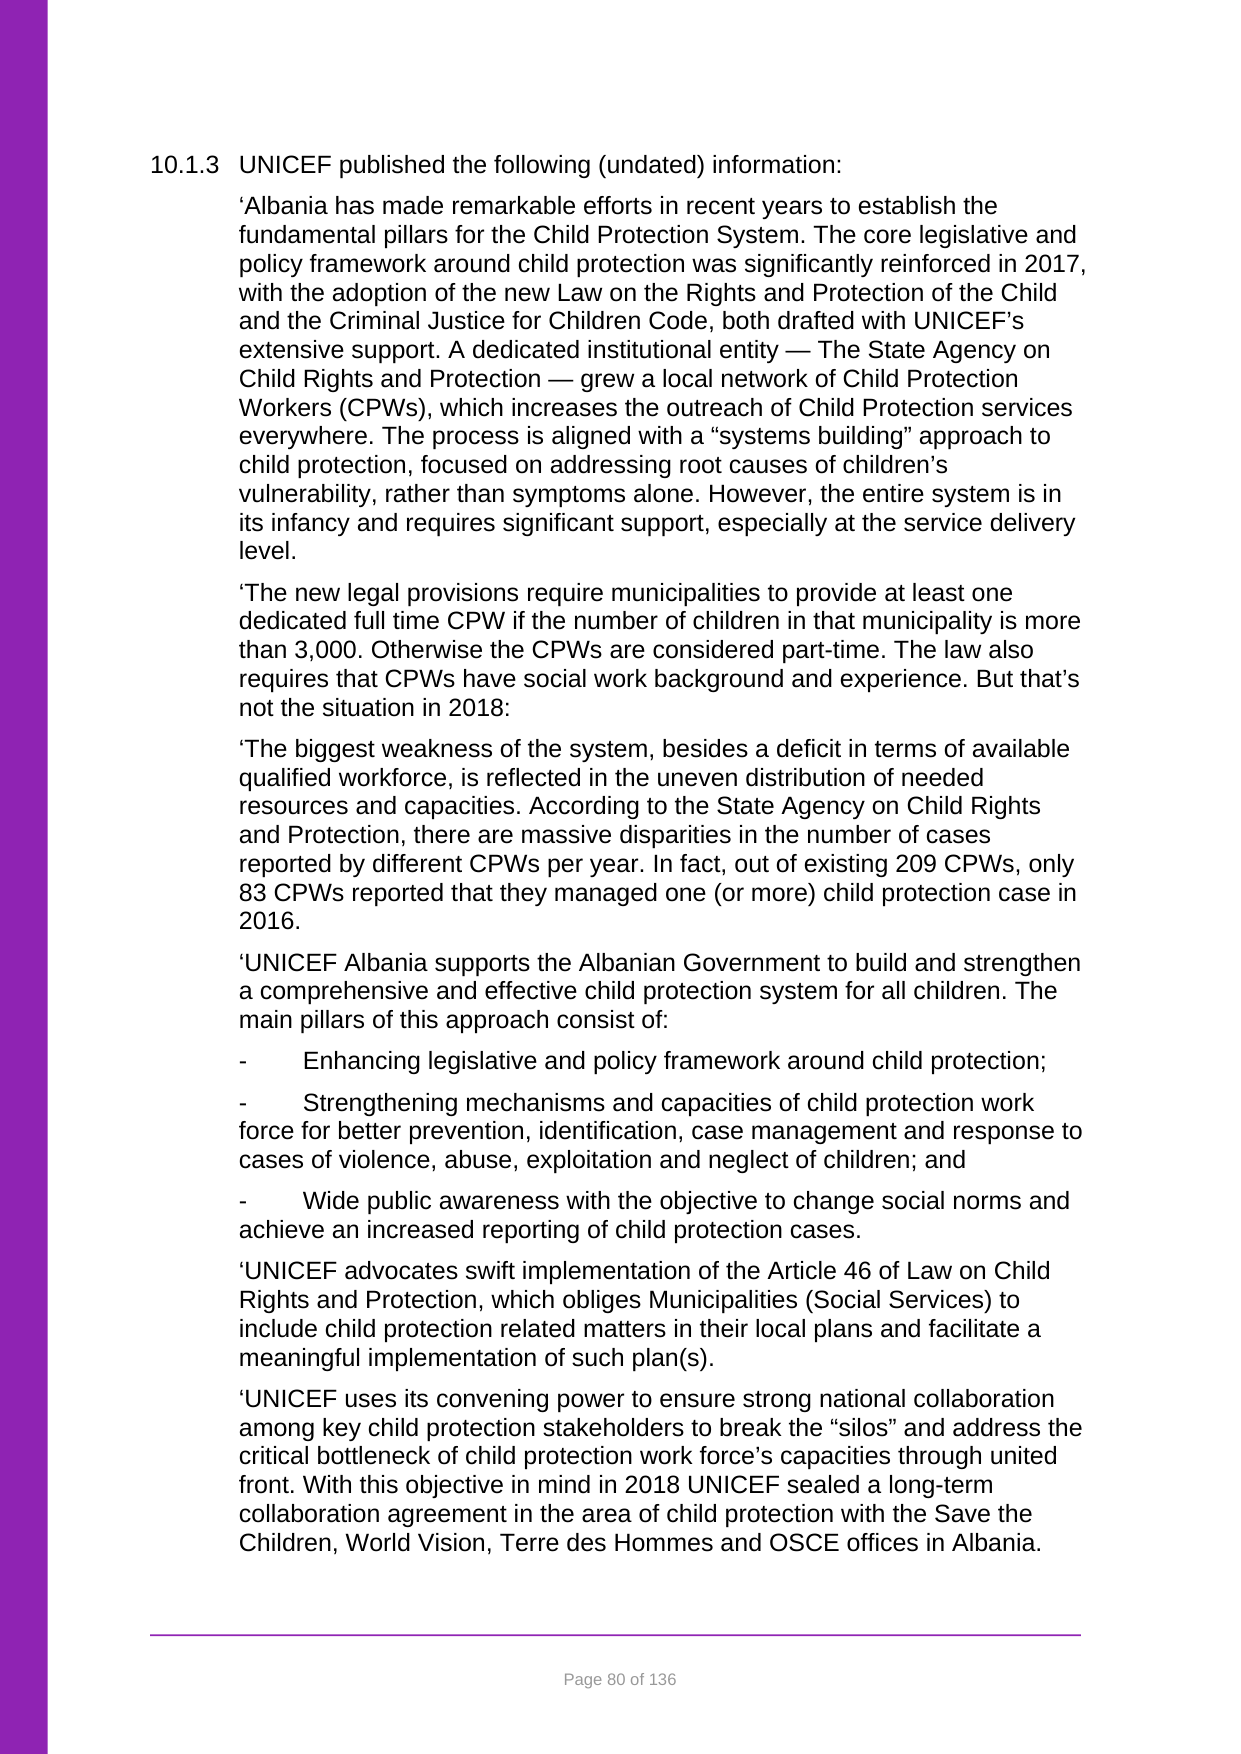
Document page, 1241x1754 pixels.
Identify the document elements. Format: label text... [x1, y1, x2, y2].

list ‘Albania has made remarkable efforts in recent years to establish the fundamental pillars for the Child Protection System. The core legislative and policy framework around child protection was significantly reinforced in 2017, with the adoption of the new Law on the Rights and Protection of the Child and the Criminal Justice for Children Code, both drafted with UNICEF’s extensive support. A dedicated institutional entity — The State Agency on Child Rights and Protection — grew a local network of Child Protection Workers (CPWs), which increases the outreach of Child Protection services everywhere. The process is aligned with a “systems building” approach to child protection, focused on addressing root causes of children’s vulnerability, rather than symptoms alone. However, the entire system is in its infancy and requires significant support, especially at the service delivery level. [239, 191, 1090, 565]
list ‘The biggest weakness of the system, besides a deficit in terms of available qualified workforce, is reflected in the uneven distribution of needed resources and capacities. According to the State Agency on Child Rights and Protection, there are massive disparities in the number of cases reported by different CPWs per year. In fact, out of existing 209 CPWs, only 83 CPWs reported that they managed one (or more) child protection case in 2016. [239, 734, 1090, 935]
list - Strengthening mechanisms and capacities of child protection work force for better prevention, identification, case management and response to cases of violence, abuse, exploitation and neglect of children; and [239, 1087, 1090, 1174]
list UNICEF published the following (undated) information: [150, 150, 1090, 179]
list - Enhancing legislative and policy framework around child protection; [239, 1046, 1090, 1075]
list ‘UNICEF Albania supports the Albanian Government to build and strengthen a comprehensive and effective child protection system for all children. The main pillars of this approach consist of: [239, 947, 1090, 1034]
list ‘The new legal provisions require municipalities to provide at least one dedicated full time CPW if the number of children in that municipality is more than 3,000. Otherwise the CPWs are considered part-time. The law also requires that CPWs have social work background and experience. But that’s not the situation in 2018: [239, 577, 1090, 721]
list - Wide public awareness with the objective to change social norms and achieve an increased reporting of child protection cases. [239, 1186, 1090, 1244]
list ‘UNICEF uses its convening power to ensure strong national collaboration among key child protection stakeholders to break the “silos” and address the critical bottleneck of child protection work force’s capacities through united front. With this objective in mind in 2018 UNICEF sealed a long-term collaboration agreement in the area of child protection with the Save the Children, World Vision, Terre des Hommes and OSCE offices in Albania. [239, 1384, 1090, 1556]
list ‘UNICEF advocates swift implementation of the Article 46 of Law on Child Rights and Protection, which obliges Municipalities (Social Services) to include child protection related matters in their local plans and facilitate a meaningful implementation of such plan(s). [239, 1256, 1090, 1371]
